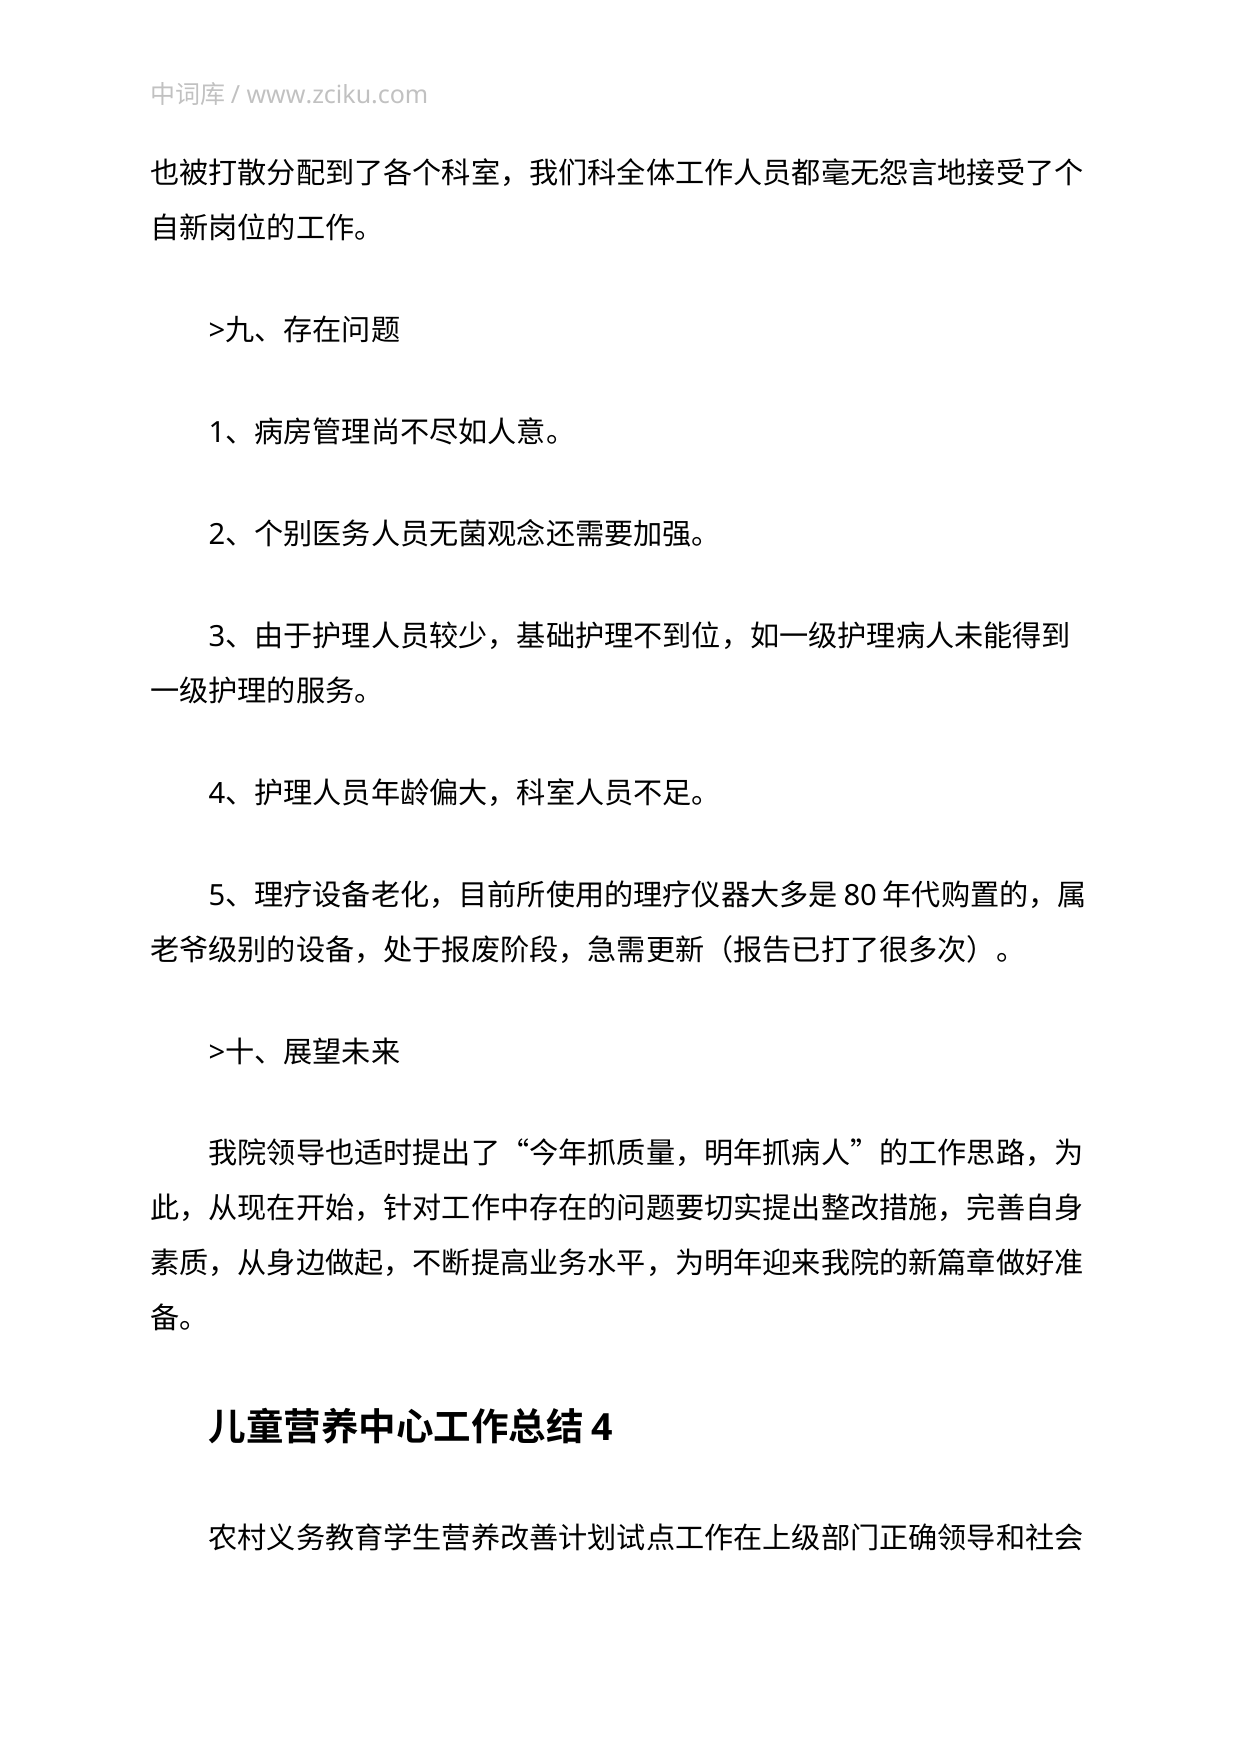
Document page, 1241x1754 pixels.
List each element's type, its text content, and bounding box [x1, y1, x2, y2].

text 儿童营养中心工作总结4 [150, 1397, 1090, 1451]
text 5、理疗设备老化，目前所使用的理疗仪器大多是80年代购置的，属老爷级别的设备，处于报废阶段，急需更新（报告已打了很多次）。 [150, 871, 1090, 969]
text 4、护理人员年龄偏大，科室人员不足。 [150, 769, 1090, 812]
text 2、个别医务人员无菌观念还需要加强。 [150, 511, 1090, 553]
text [150, 150, 1090, 247]
text >十、展望未来 [150, 1028, 1090, 1071]
text 1、病房管理尚不尽如人意。 [150, 409, 1090, 451]
text 3、由于护理人员较少，基础护理不到位，如一级护理病人未能得到一级护理的服务。 [150, 613, 1090, 710]
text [150, 1514, 1090, 1556]
text 我院领导也适时提出了“今年抓质量，明年抓病人”的工作思路，为此，从现在开始，针对工作中存在的问题要切实提出整改措施，完善自身素质，从身边做起，不断提高业务水平，为明年迎来我院的新篇章做好准备。 [150, 1130, 1090, 1337]
text >九、存在问题 [150, 307, 1090, 349]
